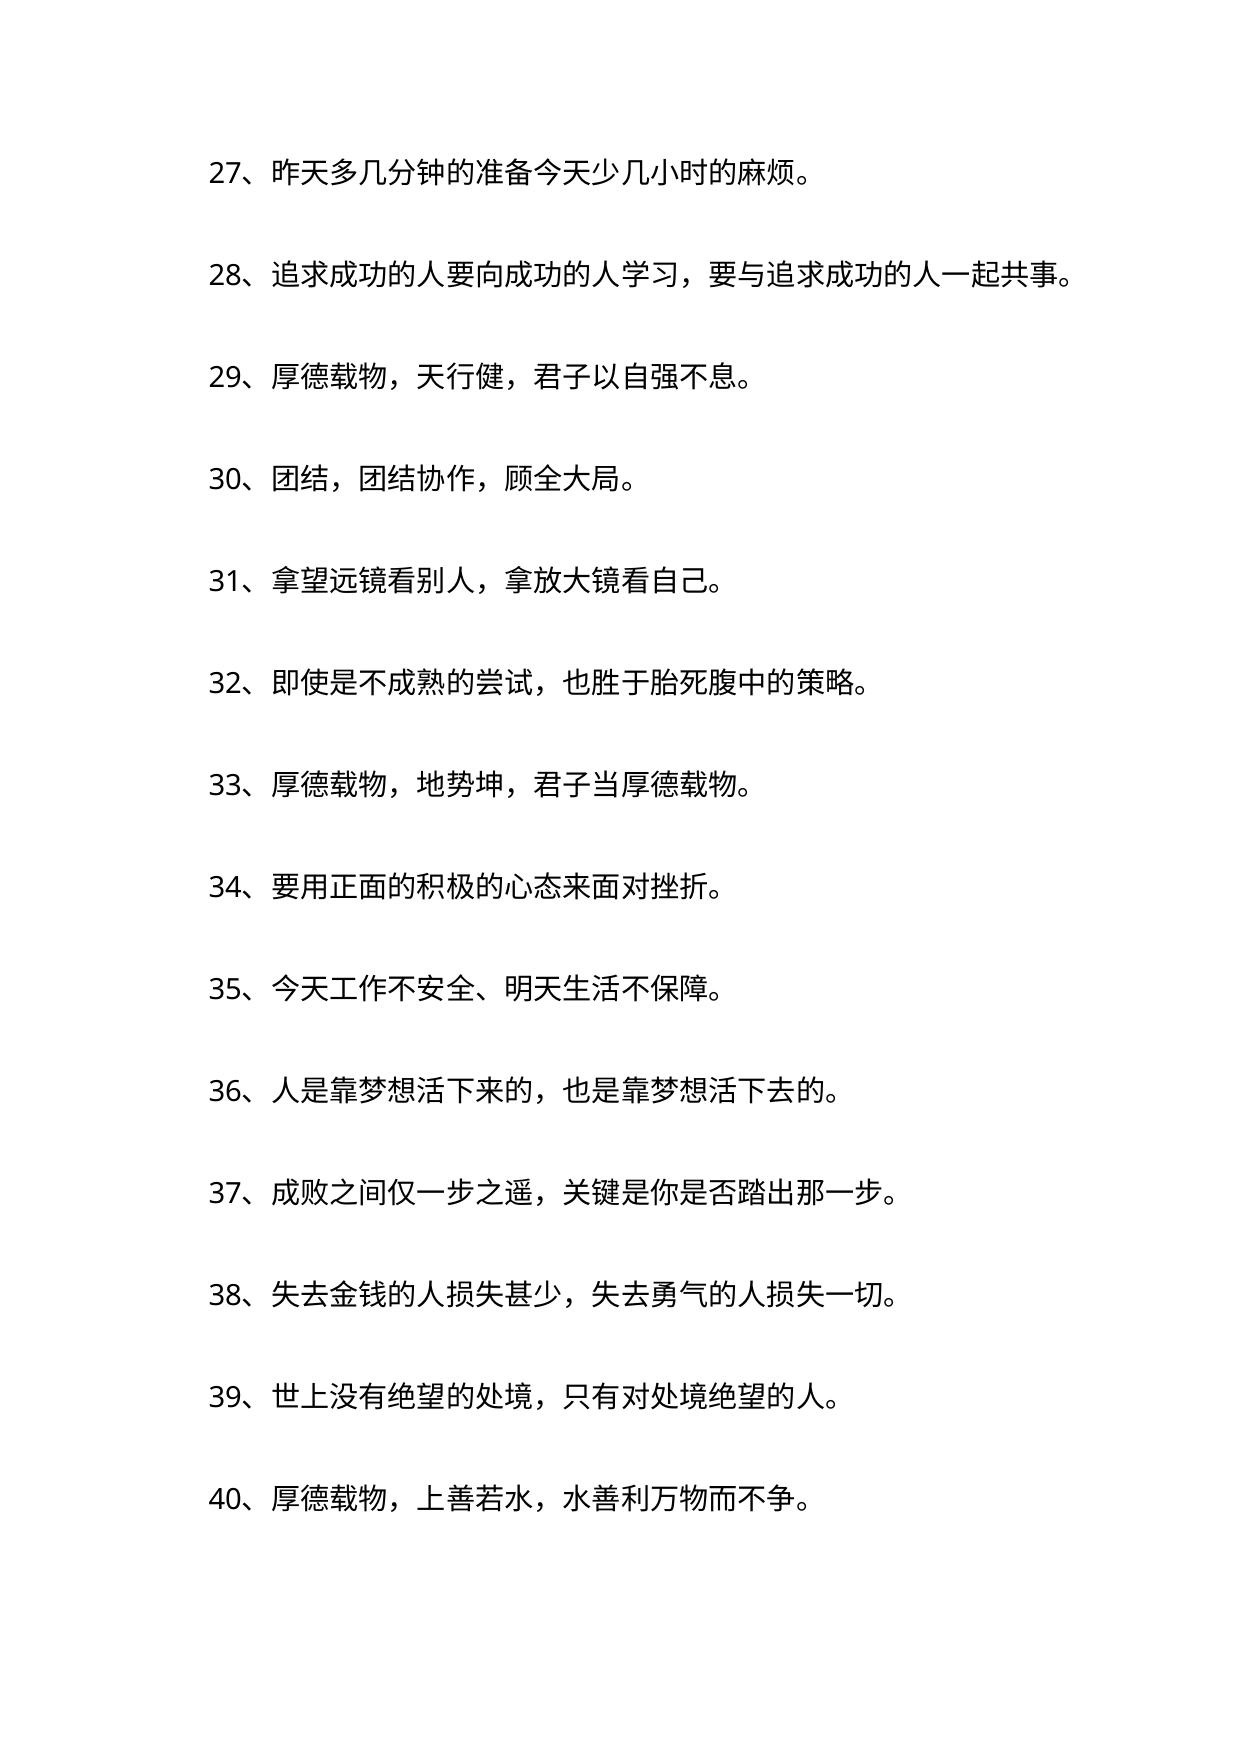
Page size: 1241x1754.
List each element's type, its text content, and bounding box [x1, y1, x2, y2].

text 39、世上没有绝望的处境，只有对处境绝望的人。 [150, 1374, 1090, 1416]
text 35、今天工作不安全、明天生活不保障。 [150, 966, 1090, 1008]
text 40、厚德载物，上善若水，水善利万物而不争。 [150, 1476, 1090, 1518]
text 33、厚德载物，地势坤，君子当厚德载物。 [150, 762, 1090, 804]
text 34、要用正面的积极的心态来面对挫折。 [150, 864, 1090, 906]
text 27、昨天多几分钟的准备今天少几小时的麻烦。 [150, 150, 1090, 192]
text 37、成败之间仅一步之遥，关键是你是否踏出那一步。 [150, 1170, 1090, 1212]
text 28、追求成功的人要向成功的人学习，要与追求成功的人一起共事。 [150, 252, 1090, 294]
text 30、团结，团结协作，顾全大局。 [150, 456, 1090, 498]
text 32、即使是不成熟的尝试，也胜于胎死腹中的策略。 [150, 660, 1090, 702]
text 36、人是靠梦想活下来的，也是靠梦想活下去的。 [150, 1068, 1090, 1110]
text 31、拿望远镜看别人，拿放大镜看自己。 [150, 558, 1090, 600]
text 29、厚德载物，天行健，君子以自强不息。 [150, 354, 1090, 396]
text 38、失去金钱的人损失甚少，失去勇气的人损失一切。 [150, 1272, 1090, 1314]
